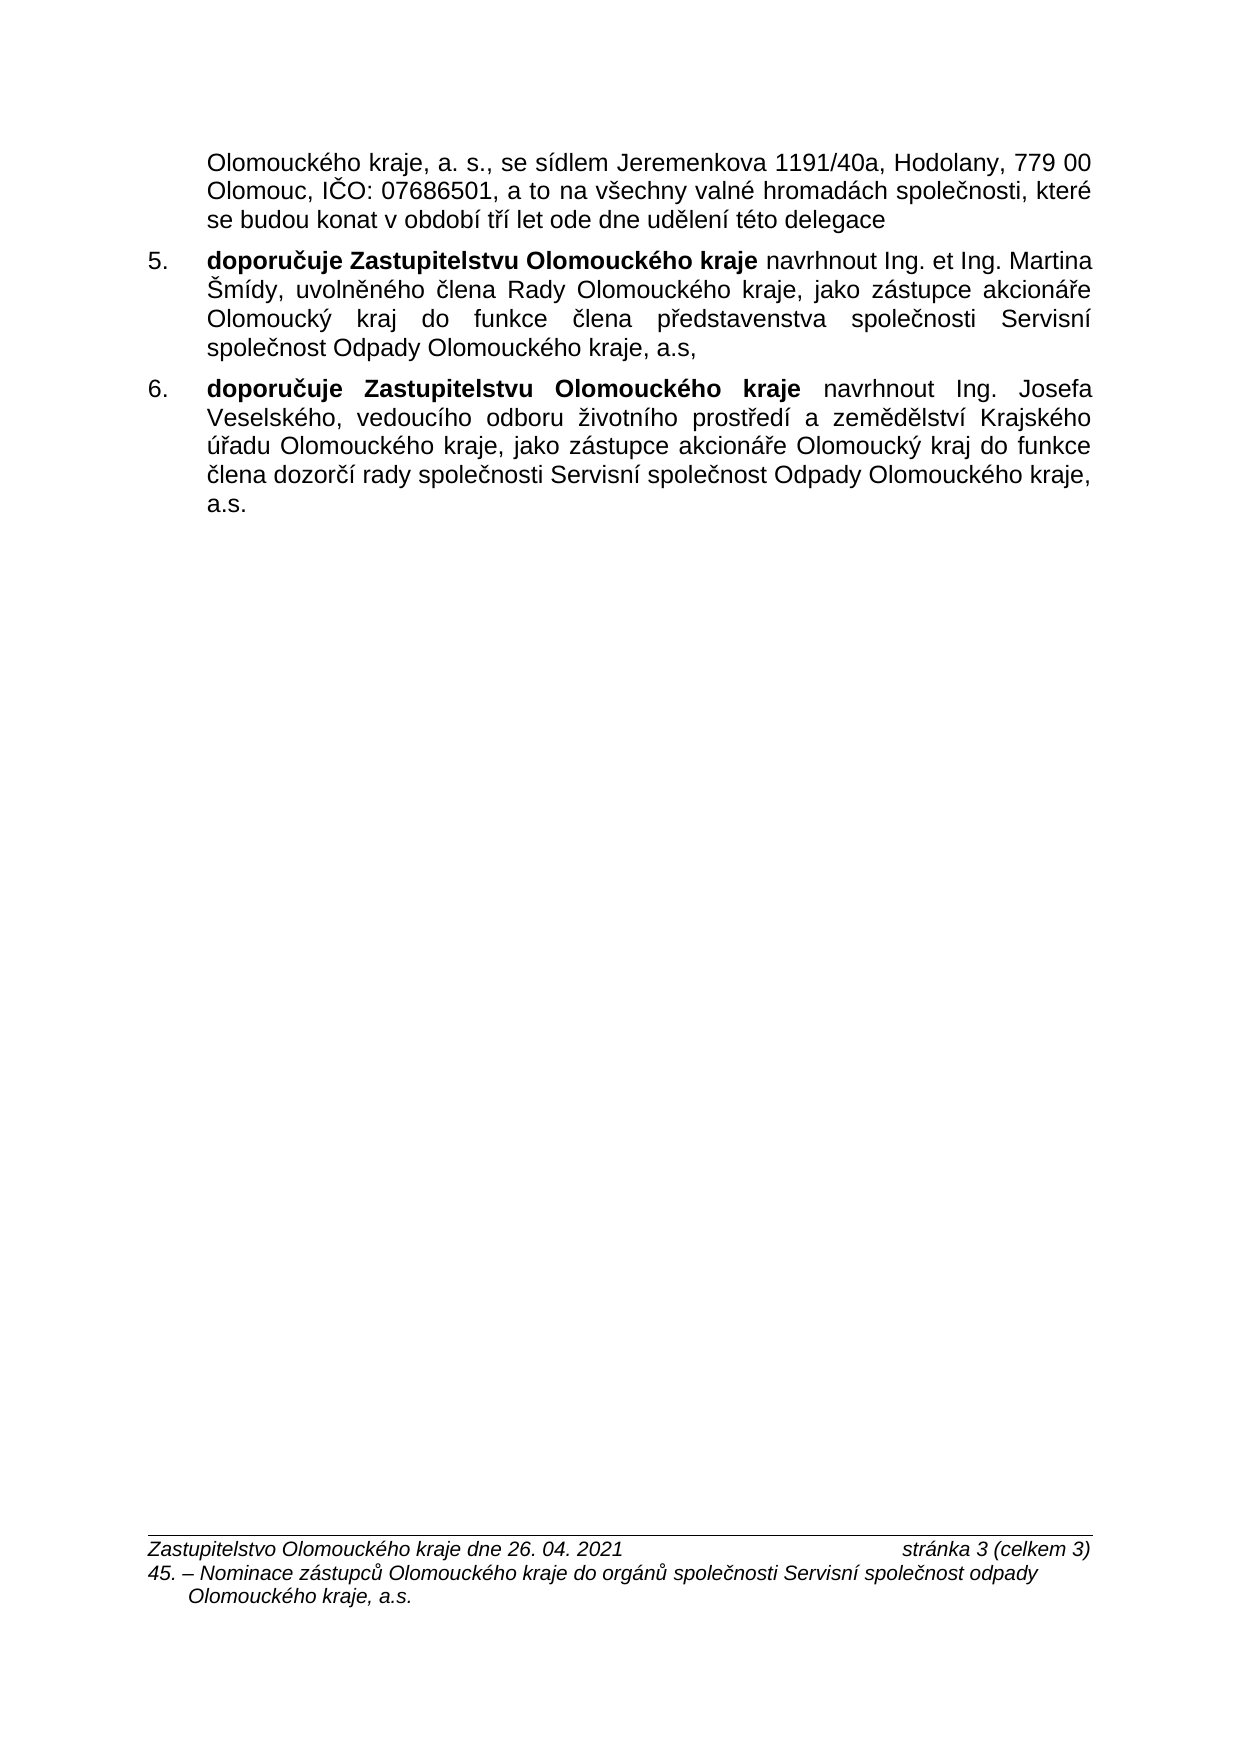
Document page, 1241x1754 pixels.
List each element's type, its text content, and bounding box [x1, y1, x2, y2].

list doporučuje Zastupitelstvu Olomouckého kraje navrhnout Ing. Josefa Veselského, vedoucího odboru životního prostředí a zemědělství Krajského úřadu Olomouckého kraje, jako zástupce akcionáře Olomoucký kraj do funkce člena dozorčí rady společnosti Servisní společnost Odpady Olomouckého kraje, a.s. [148, 374, 1093, 518]
list doporučuje Zastupitelstvu Olomouckého kraje navrhnout Ing. et Ing. Martina Šmídy, uvolněného člena Rady Olomouckého kraje, jako zástupce akcionáře Olomoucký kraj do funkce člena představenstva společnosti Servisní společnost Odpady Olomouckého kraje, a.s, [148, 246, 1093, 361]
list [148, 148, 1093, 234]
